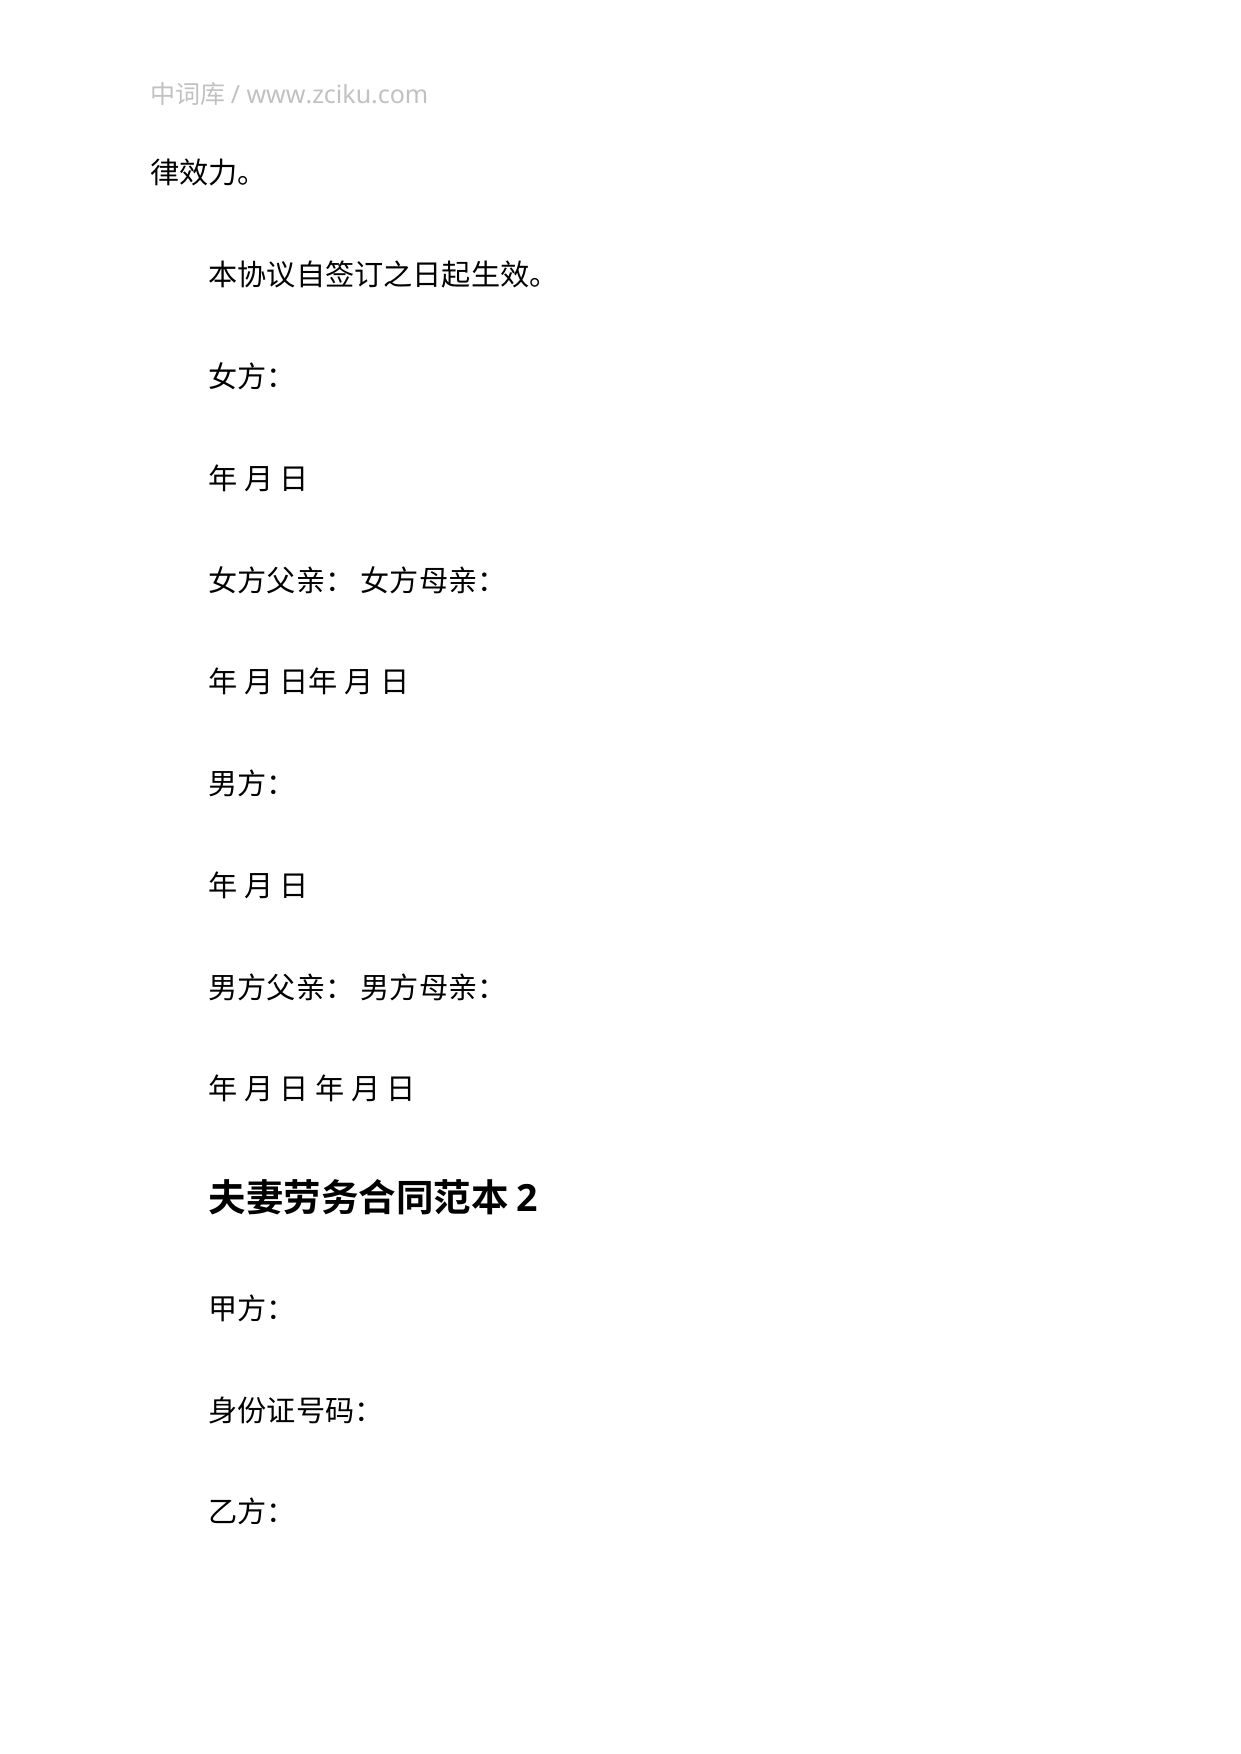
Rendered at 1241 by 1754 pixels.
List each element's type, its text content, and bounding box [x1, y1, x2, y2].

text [150, 150, 1090, 192]
text 甲方： [150, 1285, 1090, 1328]
text 年 月 日年 月 日 [150, 659, 1090, 701]
text 身份证号码： [150, 1387, 1090, 1429]
text 女方： [150, 353, 1090, 396]
text 年 月 日 [150, 862, 1090, 905]
text 年 月 日 [150, 455, 1090, 498]
text 夫妻劳务合同范本2 [150, 1168, 1090, 1222]
text 年 月 日 年 月 日 [150, 1066, 1090, 1108]
text 本协议自签订之日起生效。 [150, 252, 1090, 294]
text 女方父亲： 女方母亲： [150, 557, 1090, 599]
text 男方父亲： 男方母亲： [150, 964, 1090, 1006]
text 乙方： [150, 1489, 1090, 1531]
text 男方： [150, 761, 1090, 803]
